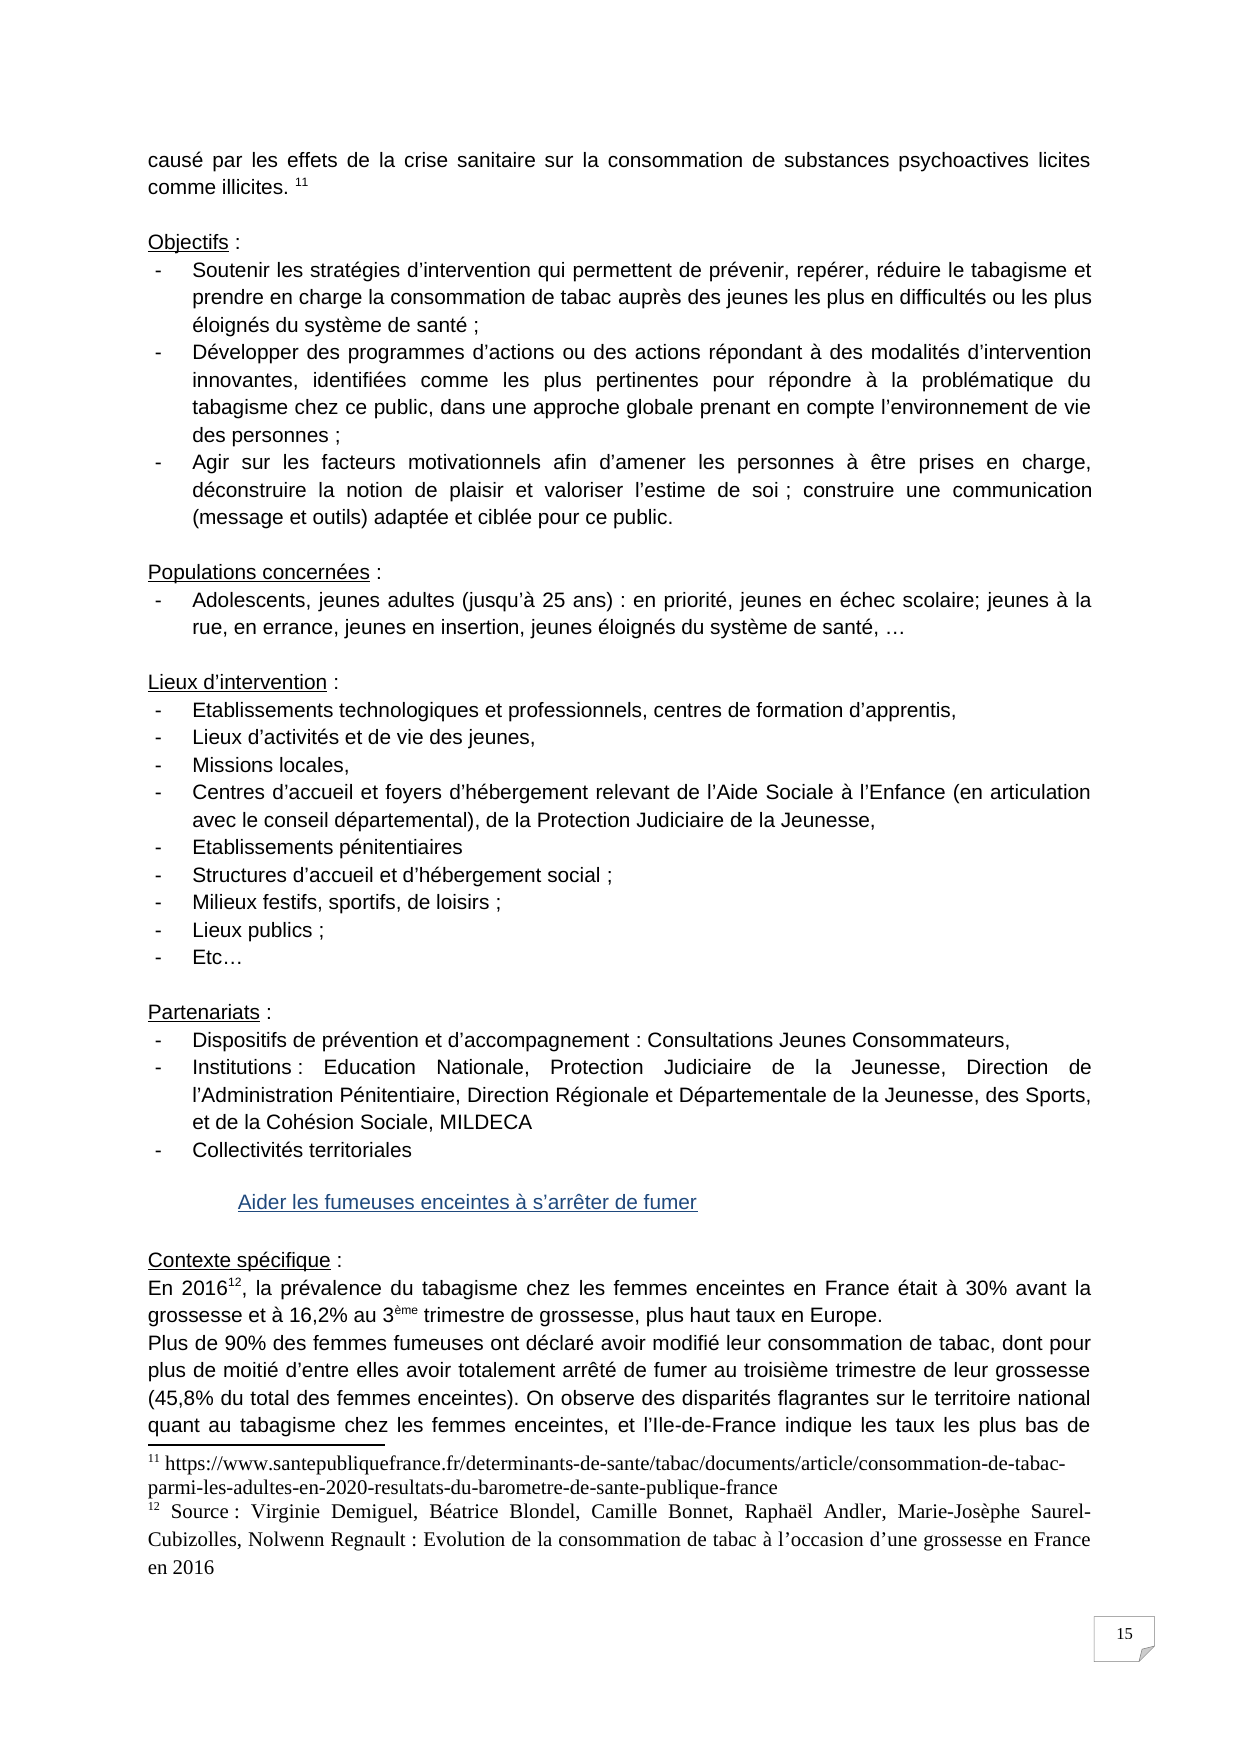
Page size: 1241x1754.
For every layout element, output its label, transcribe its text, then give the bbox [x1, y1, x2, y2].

list Etablissements technologiques et professionnels, centres de formation d’apprentis, [154, 698, 1092, 722]
list Missions locales, [154, 753, 1092, 777]
text Populations concernées : [148, 560, 1092, 584]
list Soutenir les stratégies d’intervention qui permettent de prévenir, repérer, réduire le tabagisme et prendre en charge la consommation de tabac auprès des jeunes les plus en difficultés ou les plus éloignés du système de santé ; [154, 258, 1092, 337]
text Partenariats : [148, 1000, 1092, 1024]
list Institutions : Education Nationale, Protection Judiciaire de la Jeunesse, Direction de l’Administration Pénitentiaire, Direction Régionale et Départementale de la Jeunesse, des Sports, et de la Cohésion Sociale, MILDECA [154, 1055, 1092, 1134]
list Lieux publics ; [154, 918, 1092, 942]
list Centres d’accueil et foyers d’hébergement relevant de l’Aide Sociale à l’Enfance (en articulation avec le conseil départemental), de la Protection Judiciaire de la Jeunesse, [154, 780, 1092, 832]
list Structures d’accueil et d’hébergement social ; [154, 863, 1092, 887]
text Contexte spécifique : [148, 1248, 1092, 1272]
list Collectivités territoriales [154, 1138, 1092, 1162]
text Lieux d’intervention : [148, 670, 1092, 694]
list Etablissements pénitentiaires [154, 835, 1092, 859]
list Adolescents, jeunes adultes (jusqu’à 25 ans) : en priorité, jeunes en échec scolaire; jeunes à la rue, en errance, jeunes en insertion, jeunes éloignés du système de santé, … [154, 588, 1092, 639]
subtitle Aider les fumeuses enceintes à s’arrêter de fumer [238, 1190, 1092, 1214]
list Agir sur les facteurs motivationnels afin d’amener les personnes à être prises en charge, déconstruire la notion de plaisir et valoriser l’estime de soi ; construire une communication (message et outils) adaptée et ciblée pour ce public. [154, 450, 1092, 529]
list Lieux d’activités et de vie des jeunes, [154, 725, 1092, 749]
text En 2016, la prévalence du tabagisme chez les femmes enceintes en France était à 30% avant la grossesse et à 16,2% au 3ème trimestre de grossesse, plus haut taux en Europe. [148, 1275, 1092, 1327]
list Milieux festifs, sportifs, de loisirs ; [154, 890, 1092, 914]
list Dispositifs de prévention et d’accompagnement : Consultations Jeunes Consommateurs, [154, 1028, 1092, 1052]
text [148, 1330, 1092, 1437]
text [148, 148, 1092, 199]
text Objectifs : [148, 230, 1092, 254]
list Développer des programmes d’actions ou des actions répondant à des modalités d’intervention innovantes, identifiées comme les plus pertinentes pour répondre à la problématique du tabagisme chez ce public, dans une approche globale prenant en compte l’environnement de vie des personnes ; [154, 340, 1092, 447]
list Etc… [154, 945, 1092, 969]
